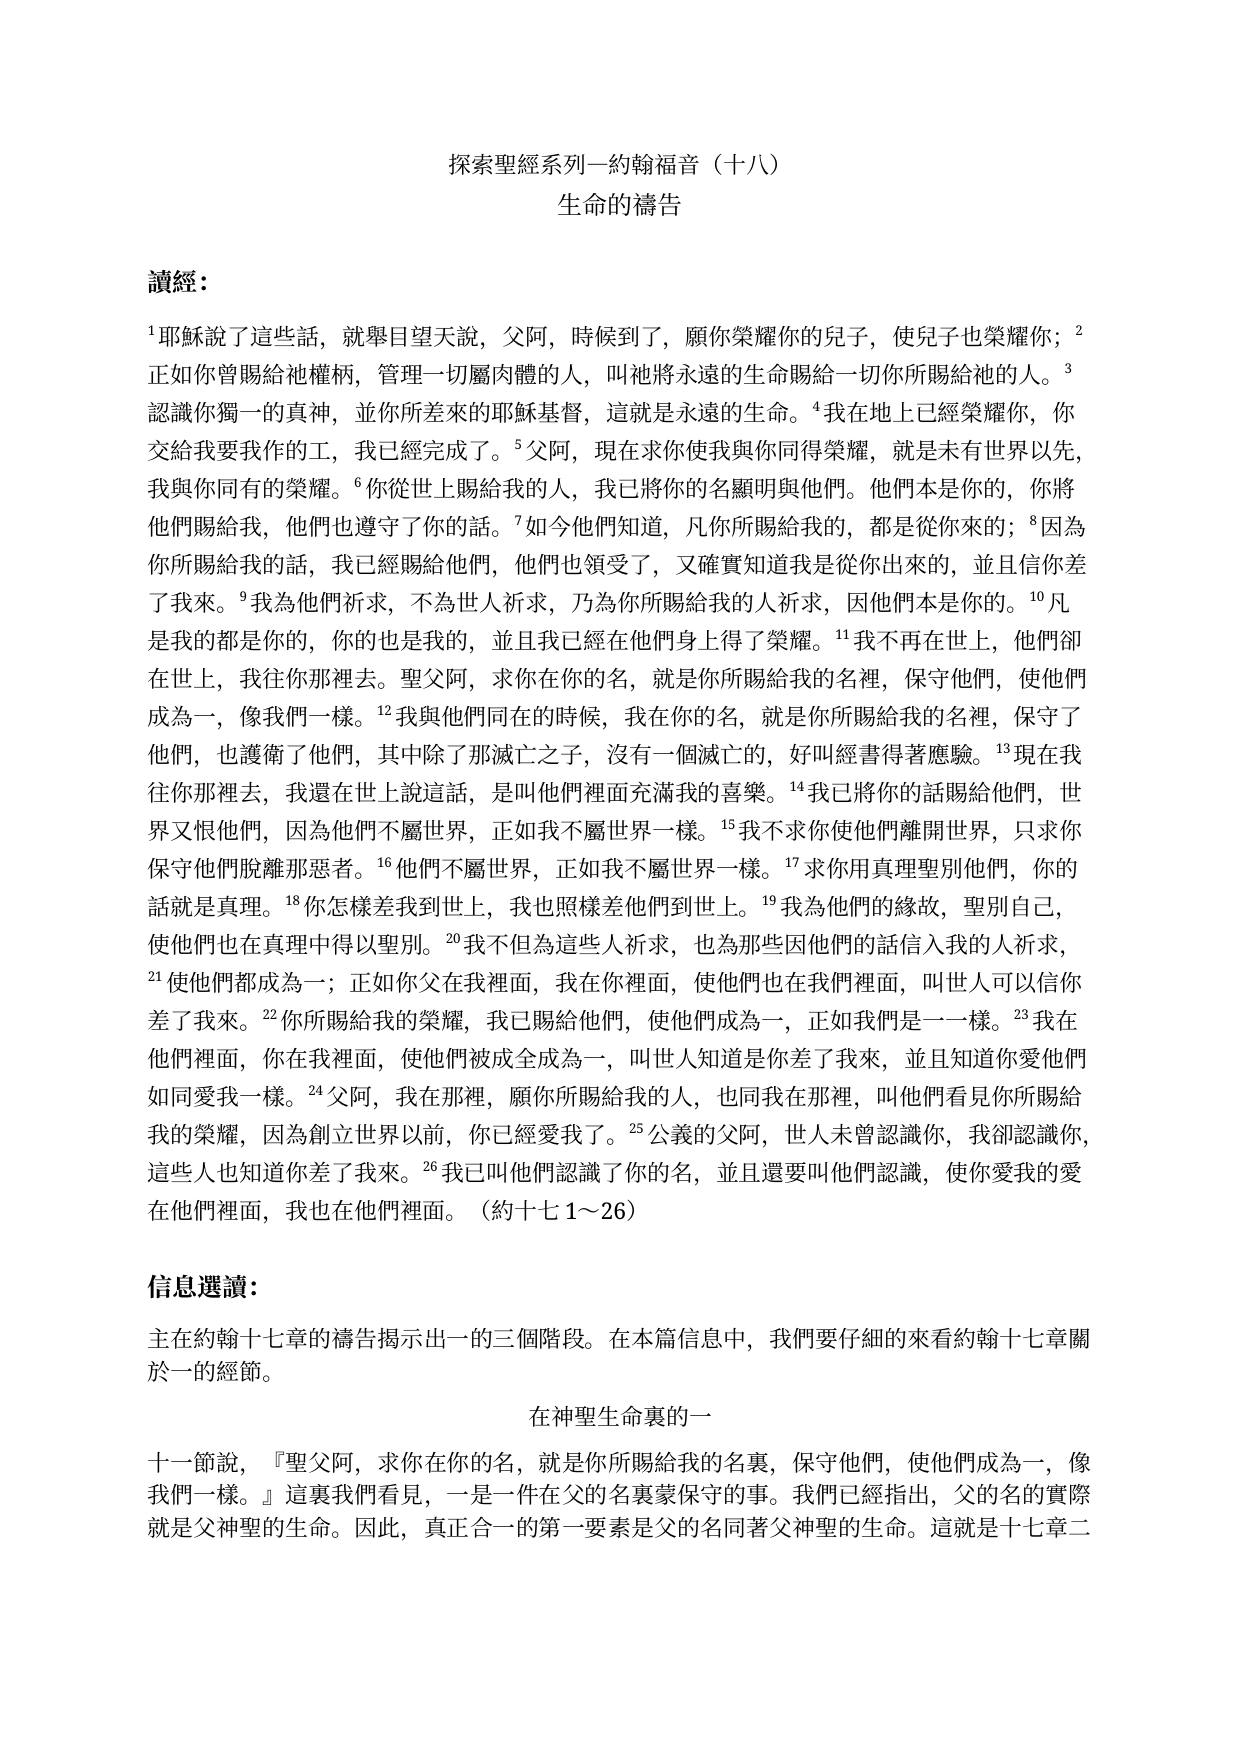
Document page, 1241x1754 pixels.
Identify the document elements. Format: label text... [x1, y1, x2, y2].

text 信息選讀： [148, 1267, 1093, 1303]
text 讀經： [148, 263, 1093, 298]
text 1 耶穌說了這些話，就舉目望天說，父阿，時候到了，願你榮耀你的兒子，使兒子也榮耀你；2 正如你曾賜給祂權柄，管理一切屬肉體的人，叫祂將永遠的生命賜給一切你所賜給祂的人。3 認識你獨一的真神，並你所差來的耶穌基督，這就是永遠的生命。4 我在地上已經榮耀你，你交給我要我作的工，我已經完成了。5 父阿，現在求你使我與你同得榮耀，就是未有世界以先，我與你同有的榮耀。6 你從世上賜給我的人，我已將你的名顯明與他們。他們本是你的，你將他們賜給我，他們也遵守了你的話。7 如今他們知道，凡你所賜給我的，都是從你來的；8 因為你所賜給我的話，我已經賜給他們，他們也領受了，又確實知道我是從你出來的，並且信你差了我來。9 我為他們祈求，不為世人祈求，乃為你所賜給我的人祈求，因他們本是你的。10 凡是我的都是你的，你的也是我的，並且我已經在他們身上得了榮耀。11 我不再在世上，他們卻在世上，我往你那裡去。聖父阿，求你在你的名，就是你所賜給我的名裡，保守他們，使他們成為一，像我們一樣。12 我與他們同在的時候，我在你的名，就是你所賜給我的名裡，保守了他們，也護衛了他們，其中除了那滅亡之子，沒有一個滅亡的，好叫經書得著應驗。13 現在我往你那裡去，我還在世上說這話，是叫他們裡面充滿我的喜樂。14 我已將你的話賜給他們，世界又恨他們，因為他們不屬世界，正如我不屬世界一樣。15 我不求你使他們離開世界，只求你保守他們脫離那惡者。16 他們不屬世界，正如我不屬世界一樣。17 求你用真理聖別他們，你的話就是真理。18 你怎樣差我到世上，我也照樣差他們到世上。19 我為他們的緣故，聖別自己，使他們也在真理中得以聖別。20 我不但為這些人祈求，也為那些因他們的話信入我的人祈求，21 使他們都成為一；正如你父在我裡面，我在你裡面，使他們也在我們裡面，叫世人可以信你差了我來。22 你所賜給我的榮耀，我已賜給他們，使他們成為一，正如我們是一一樣。23 我在他們裡面，你在我裡面，使他們被成全成為一，叫世人知道是你差了我來，並且知道你愛他們如同愛我一樣。24 父阿，我在那裡，願你所賜給我的人，也同我在那裡，叫他們看見你所賜給我的榮耀，因為創立世界以前，你已經愛我了。25 公義的父阿，世人未曾認識你，我卻認識你，這些人也知道你差了我來。26 我已叫他們認識了你的名，並且還要叫他們認識，使你愛我的愛在他們裡面，我也在他們裡面。（約十七1～26） [148, 319, 1093, 1226]
text 探索聖經系列—約翰福音（十八） [148, 148, 1093, 181]
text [148, 1445, 1093, 1543]
text 主在約翰十七章的禱告揭示出一的三個階段。在本篇信息中，我們要仔細的來看約翰十七章關於一的經節。 [148, 1321, 1093, 1387]
text 在神聖生命裏的一 [148, 1399, 1093, 1432]
text 生命的禱告 [148, 185, 1093, 221]
